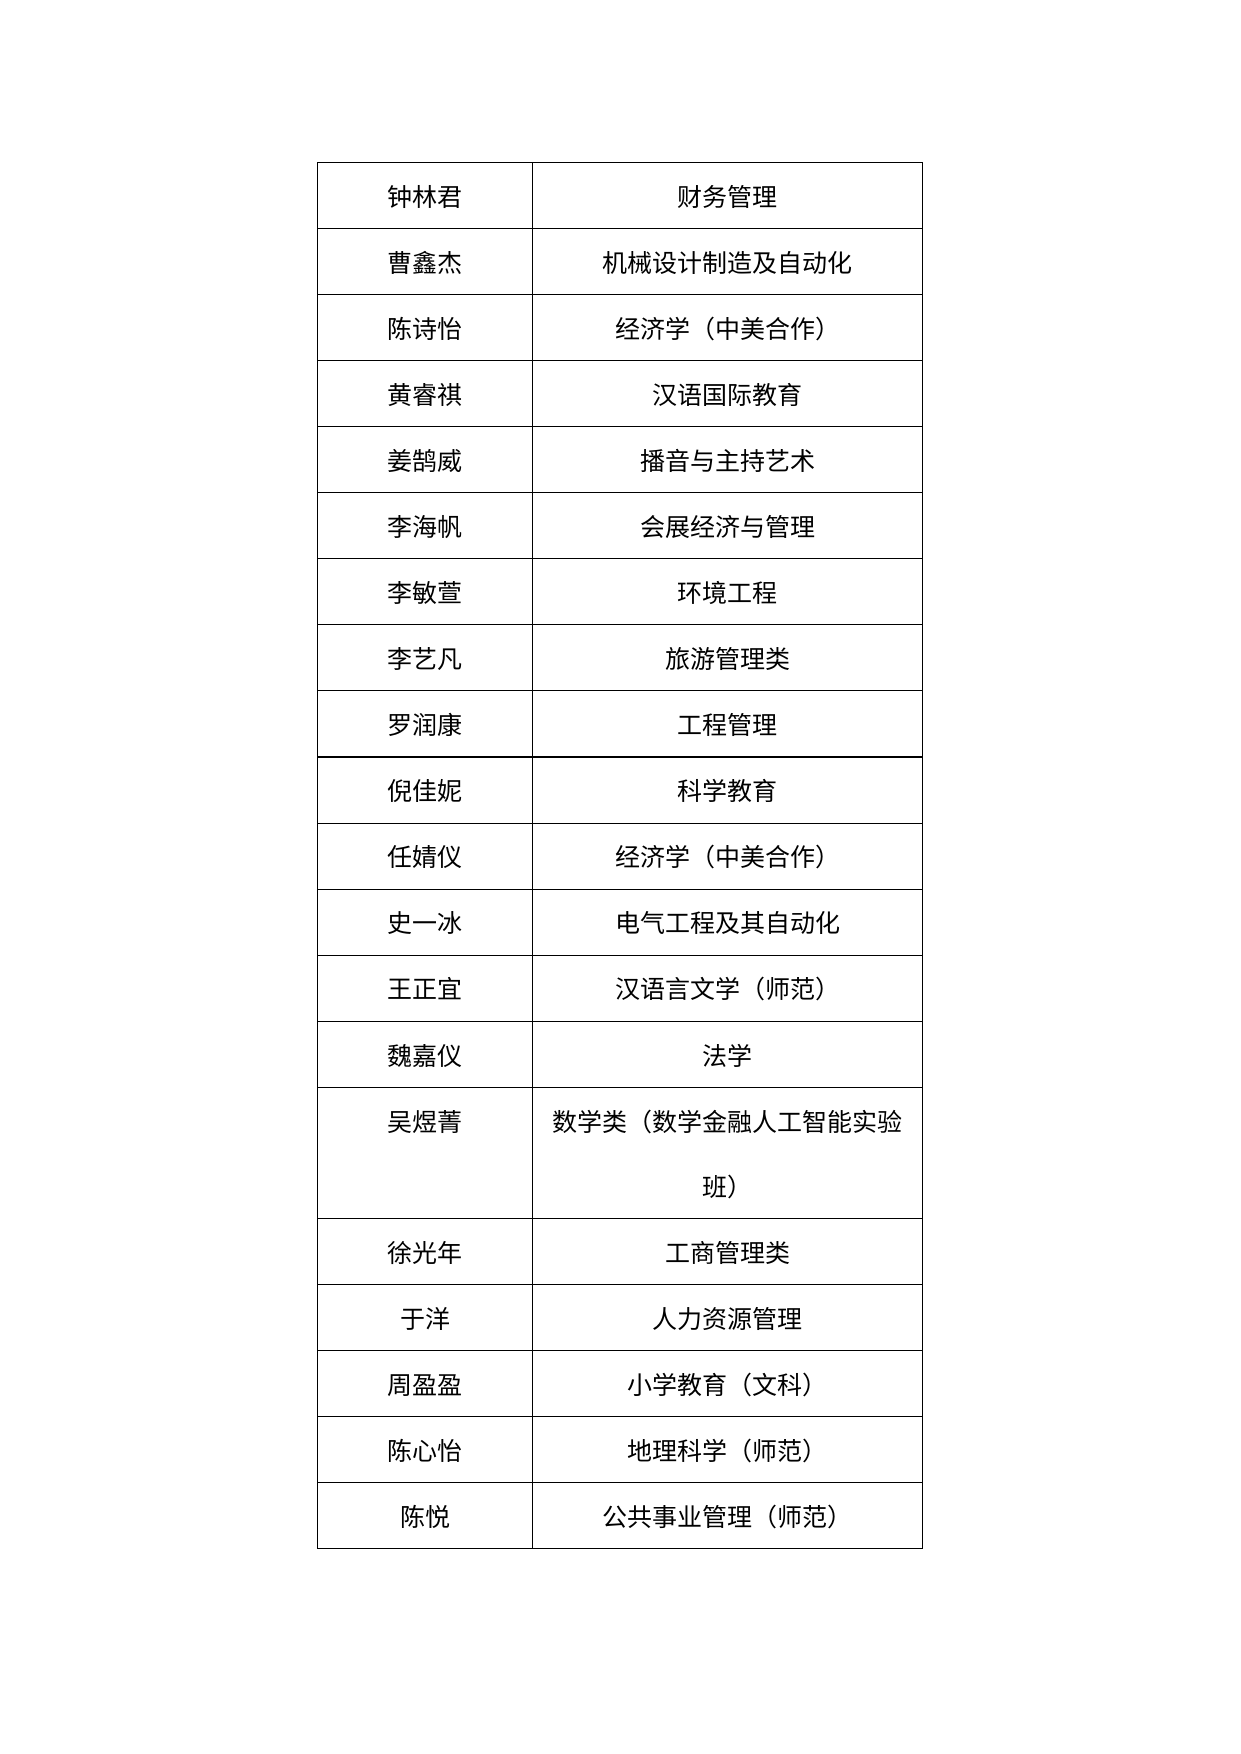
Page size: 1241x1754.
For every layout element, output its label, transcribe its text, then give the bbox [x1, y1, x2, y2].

table_cell 数学类（数学金融人工智能实验班） [533, 1088, 922, 1218]
table_cell 徐光年 [318, 1219, 532, 1284]
table_cell 陈悦 [318, 1483, 532, 1548]
table_cell 公共事业管理（师范） [533, 1483, 922, 1548]
table_cell 汉语国际教育 [533, 361, 922, 426]
table_cell 倪佳妮 [318, 758, 532, 822]
table_cell 陈心怡 [318, 1417, 532, 1482]
table_cell 科学教育 [533, 758, 922, 822]
table_cell 李艺凡 [318, 625, 532, 690]
table_cell 人力资源管理 [533, 1285, 922, 1350]
table_cell 姜鹄威 [318, 427, 532, 492]
table_cell 王正宜 [318, 956, 532, 1021]
table_cell 播音与主持艺术 [533, 427, 922, 492]
table_cell 魏嘉仪 [318, 1022, 532, 1087]
table_cell 曹鑫杰 [318, 229, 532, 294]
table_cell 会展经济与管理 [533, 493, 922, 558]
table_cell 任婧仪 [318, 824, 532, 888]
table_cell 史一冰 [318, 890, 532, 954]
table_cell 经济学（中美合作） [533, 295, 922, 360]
table_cell 周盈盈 [318, 1351, 532, 1416]
table_cell 吴煜菁 [318, 1088, 532, 1218]
table_cell 钟林君 [318, 163, 532, 228]
table_cell 机械设计制造及自动化 [533, 229, 922, 294]
table_cell 财务管理 [533, 163, 922, 228]
table_cell 电气工程及其自动化 [533, 890, 922, 954]
table_cell 地理科学（师范） [533, 1417, 922, 1482]
table_cell 旅游管理类 [533, 625, 922, 690]
table_cell 环境工程 [533, 559, 922, 624]
table_cell 李海帆 [318, 493, 532, 558]
table_cell 黄睿祺 [318, 361, 532, 426]
table_cell 经济学（中美合作） [533, 824, 922, 888]
table_cell 汉语言文学（师范） [533, 956, 922, 1021]
table_cell 罗润康 [318, 691, 532, 756]
table_cell 工商管理类 [533, 1219, 922, 1284]
table_cell 小学教育（文科） [533, 1351, 922, 1416]
table_cell 法学 [533, 1022, 922, 1087]
table_cell 陈诗怡 [318, 295, 532, 360]
table_cell 工程管理 [533, 691, 922, 756]
table_cell 李敏萱 [318, 559, 532, 624]
table_cell 于洋 [318, 1285, 532, 1350]
